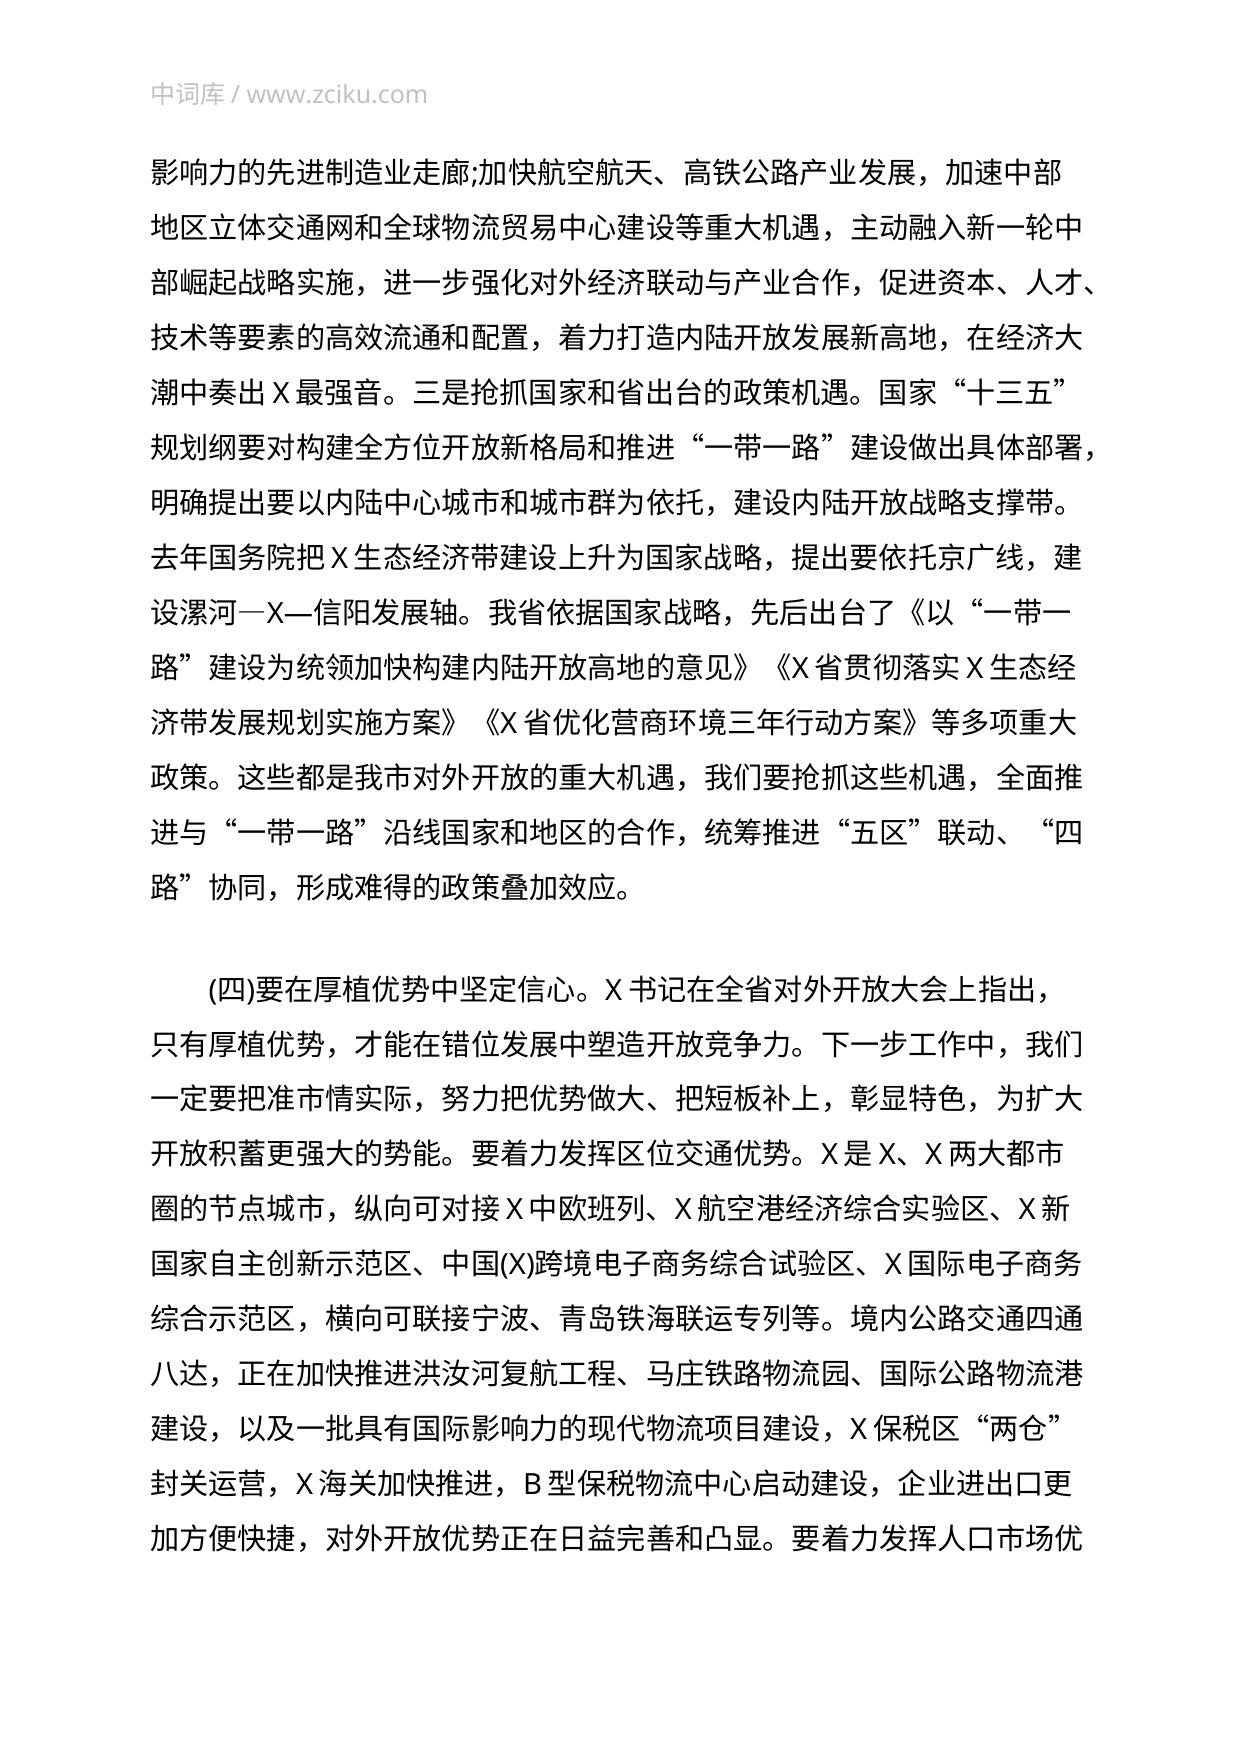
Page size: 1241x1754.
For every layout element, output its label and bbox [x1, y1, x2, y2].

text [150, 966, 1090, 1558]
text [150, 150, 1090, 907]
